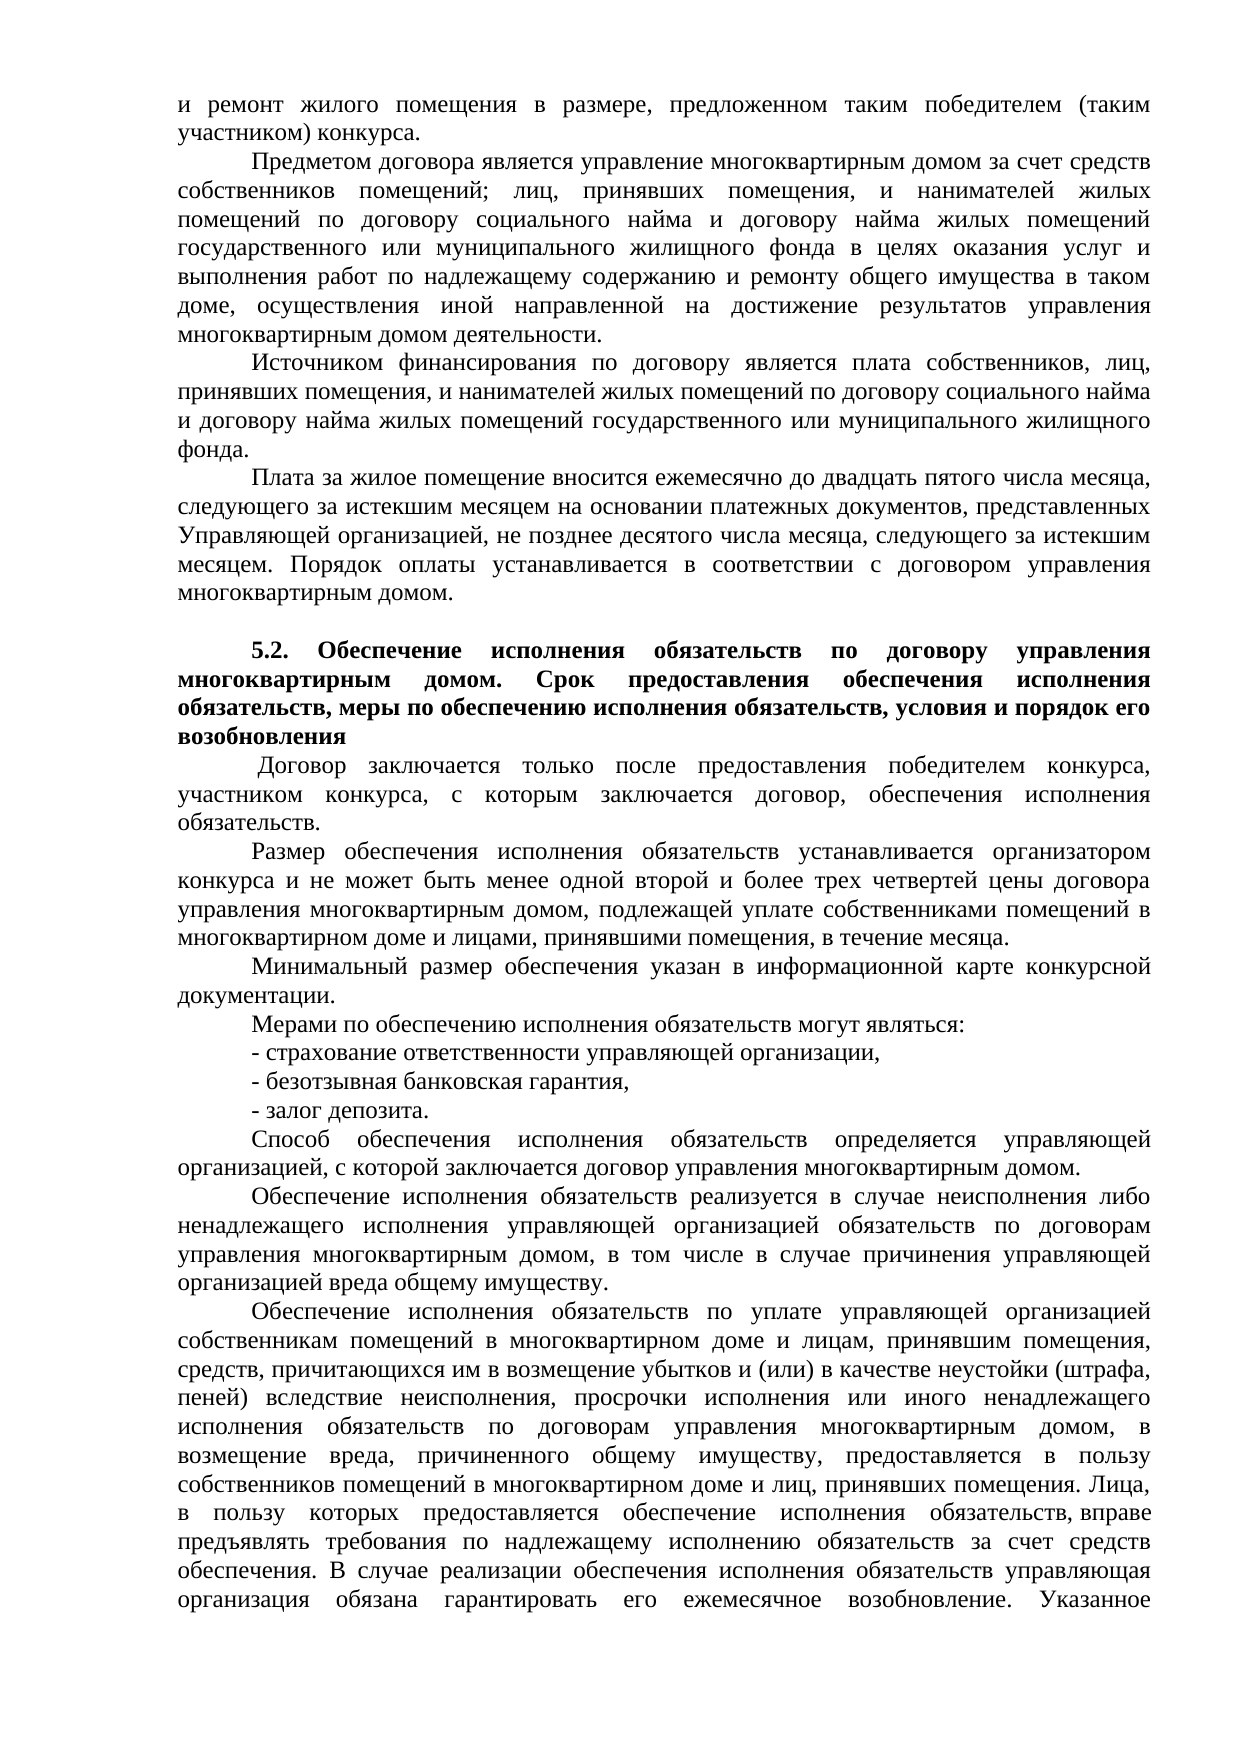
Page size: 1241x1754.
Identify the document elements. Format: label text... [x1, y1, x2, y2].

text 5.2. Обеспечение исполнения обязательств по договору управления многоквартирным домом. Срок предоставления обеспечения исполнения обязательств, меры по обеспечению исполнения обязательств, условия и порядок его возобновления [177, 635, 1152, 750]
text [177, 1296, 1152, 1612]
text Мерами по обеспечению исполнения обязательств могут являться: [177, 1009, 1152, 1037]
text Размер обеспечения исполнения обязательств устанавливается организатором конкурса и не может быть менее одной второй и более трех четвертей цены договора управления многоквартирным домом, подлежащей уплате собственниками помещений в многоквартирном доме и лицами, принявшими помещения, в течение месяца. [177, 836, 1152, 951]
text Источником финансирования по договору является плата собственников, лиц, принявших помещения, и нанимателей жилых помещений по договору социального найма и договору найма жилых помещений государственного или муниципального жилищного фонда. [177, 347, 1152, 462]
text Обеспечение исполнения обязательств реализуется в случае неисполнения либо ненадлежащего исполнения управляющей организацией обязательств по договорам управления многоквартирным домом, в том числе в случае причинения управляющей организацией вреда общему имуществу. [177, 1181, 1152, 1296]
text Договор заключается только после предоставления победителем конкурса, участником конкурса, с которым заключается договор, обеспечения исполнения обязательств. [177, 750, 1152, 836]
text Минимальный размер обеспечения указан в информационной карте конкурсной документации. [177, 951, 1152, 1009]
text Предметом договора является управление многоквартирным домом за счет средств собственников помещений; лиц, принявших помещения, и нанимателей жилых помещений по договору социального найма и договору найма жилых помещений государственного или муниципального жилищного фонда в целях оказания услуг и выполнения работ по надлежащему содержанию и ремонту общего имущества в таком доме, осуществления иной направленной на достижение результатов управления многоквартирным домом деятельности. [177, 146, 1152, 347]
text Плата за жилое помещение вносится ежемесячно до двадцать пятого числа месяца, следующего за истекшим месяцем на основании платежных документов, представленных Управляющей организацией, не позднее десятого числа месяца, следующего за истекшим месяцем. Порядок оплаты устанавливается в соответствии с договором управления многоквартирным домом. [177, 462, 1152, 606]
text - безотзывная банковская гарантия, [177, 1066, 1152, 1095]
text Способ обеспечения исполнения обязательств определяется управляющей организацией, с которой заключается договор управления многоквартирным домом. [177, 1124, 1152, 1181]
text - страхование ответственности управляющей организации, [177, 1037, 1152, 1066]
text - залог депозита. [177, 1095, 1152, 1124]
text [177, 89, 1152, 146]
